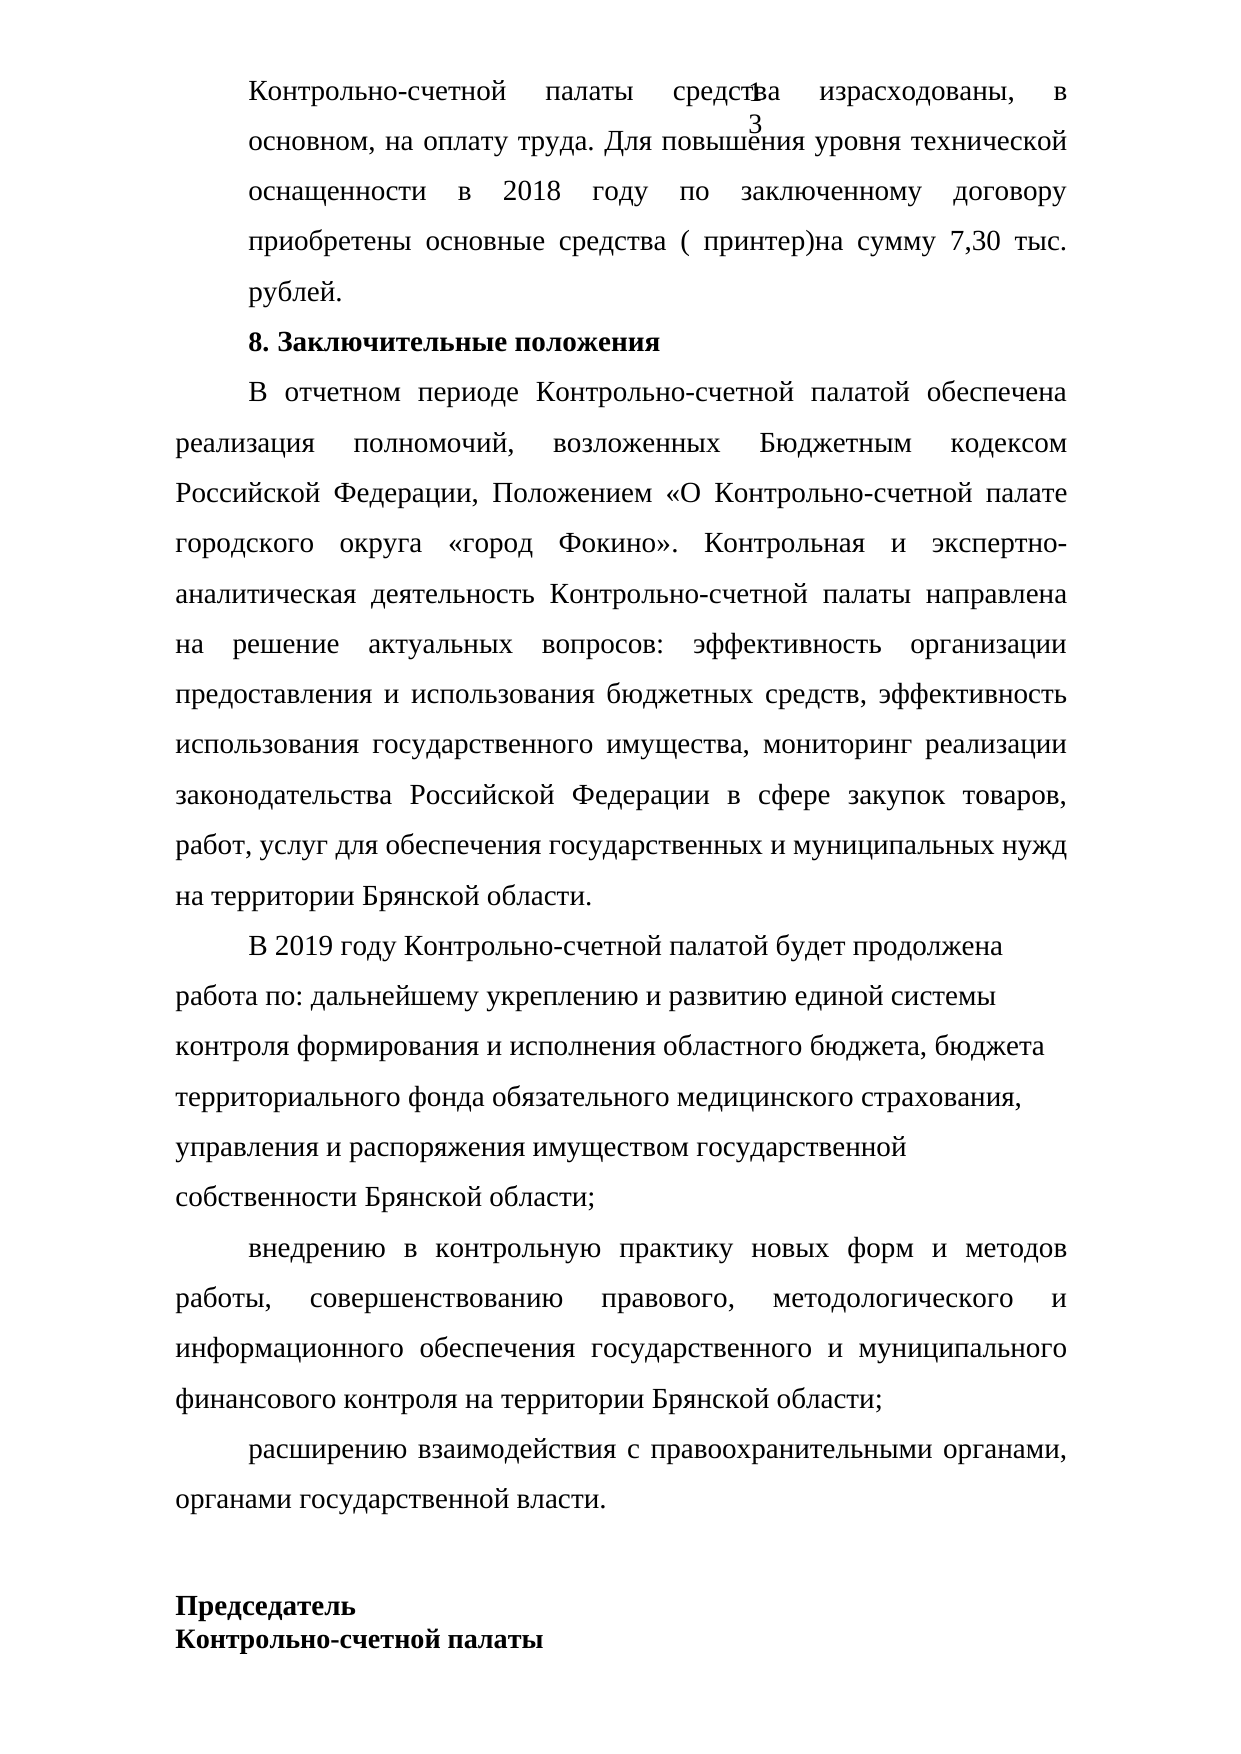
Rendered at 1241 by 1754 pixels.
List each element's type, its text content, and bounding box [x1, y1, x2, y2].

text Председатель [175, 1589, 1070, 1622]
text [248, 73, 1068, 307]
list Заключительные положения [175, 324, 1070, 358]
text расширению взаимодействия с правоохранительными органами, органами государственной власти. [175, 1431, 1068, 1515]
text внедрению в контрольную практику новых форм и методов работы, совершенствованию правового, методологического и информационного обеспечения государственного и муниципального финансового контроля на территории Брянской области; [175, 1230, 1068, 1414]
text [175, 1622, 545, 1656]
text В отчетном периоде Контрольно-счетной палатой обеспечена реализация полномочий, возложенных Бюджетным кодексом Российской Федерации, Положением «О Контрольно-счетной палате городского округа «город Фокино». Контрольная и экспертно-аналитическая деятельность Контрольно-счетной палаты направлена на решение актуальных вопросов: эффективность организации предоставления и использования бюджетных средств, эффективность использования государственного имущества, мониторинг реализации законодательства Российской Федерации в сфере закупок товаров, работ, услуг для обеспечения государственных и муниципальных нужд на территории Брянской области. [175, 374, 1068, 911]
text В 2019 году Контрольно-счетной палатой будет продолжена работа по: дальнейшему укреплению и развитию единой системы контроля формирования и исполнения областного бюджета, бюджета территориального фонда обязательного медицинского страхования, управления и распоряжения имуществом государственной собственности Брянской области; [175, 928, 1068, 1213]
